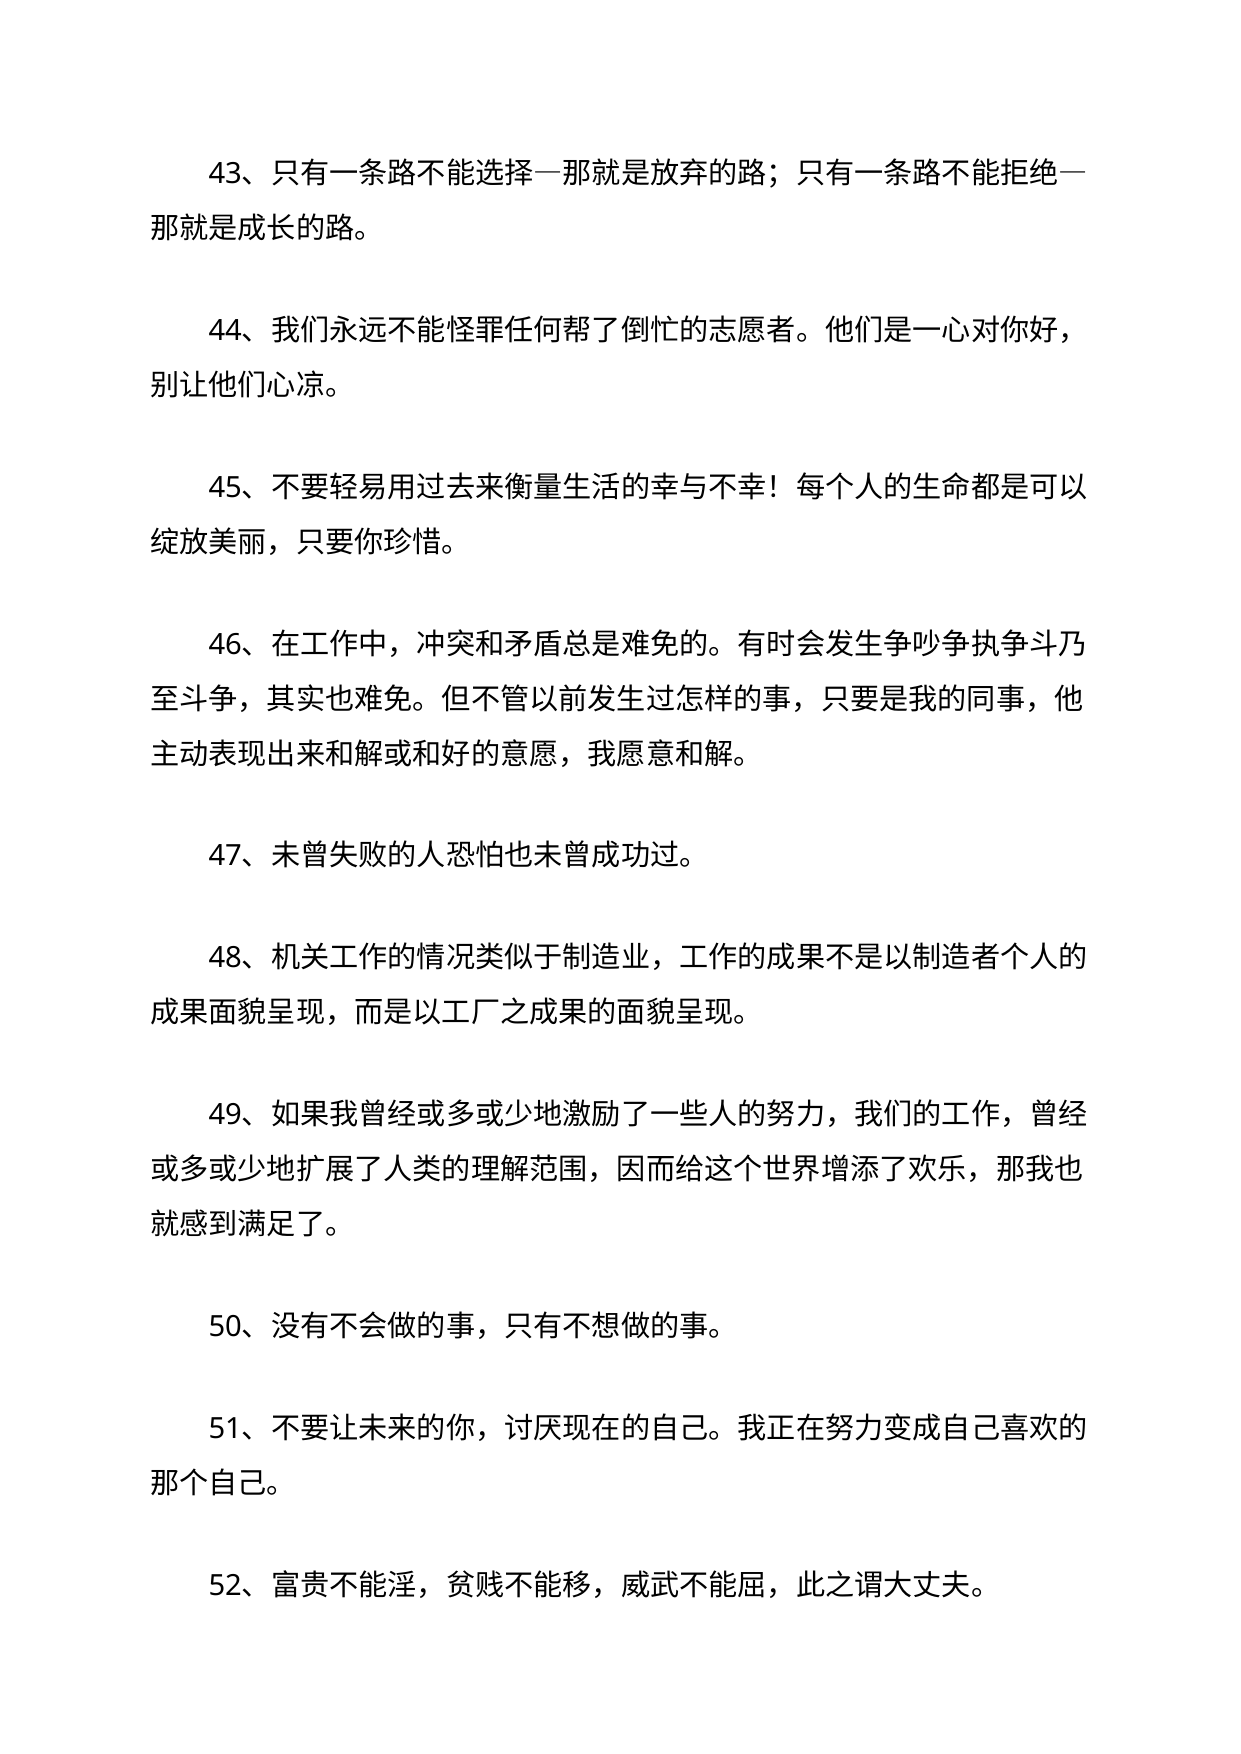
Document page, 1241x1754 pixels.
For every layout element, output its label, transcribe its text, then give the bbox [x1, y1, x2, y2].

text 51、不要让未来的你，讨厌现在的自己。我正在努力变成自己喜欢的那个自己。 [150, 1404, 1090, 1502]
text 52、富贵不能淫，贫贱不能移，威武不能屈，此之谓大丈夫。 [150, 1561, 1090, 1603]
text 44、我们永远不能怪罪任何帮了倒忙的志愿者。他们是一心对你好，别让他们心凉。 [150, 307, 1090, 404]
text 48、机关工作的情况类似于制造业，工作的成果不是以制造者个人的成果面貌呈现，而是以工厂之成果的面貌呈现。 [150, 934, 1090, 1031]
text 46、在工作中，冲突和矛盾总是难免的。有时会发生争吵争执争斗乃至斗争，其实也难免。但不管以前发生过怎样的事，只要是我的同事，他主动表现出来和解或和好的意愿，我愿意和解。 [150, 620, 1090, 772]
text 49、如果我曾经或多或少地激励了一些人的努力，我们的工作，曾经或多或少地扩展了人类的理解范围，因而给这个世界增添了欢乐，那我也就感到满足了。 [150, 1091, 1090, 1243]
text 50、没有不会做的事，只有不想做的事。 [150, 1302, 1090, 1345]
text 45、不要轻易用过去来衡量生活的幸与不幸！每个人的生命都是可以绽放美丽，只要你珍惜。 [150, 463, 1090, 561]
text 43、只有一条路不能选择—那就是放弃的路；只有一条路不能拒绝—那就是成长的路。 [150, 150, 1090, 247]
text 47、未曾失败的人恐怕也未曾成功过。 [150, 832, 1090, 874]
